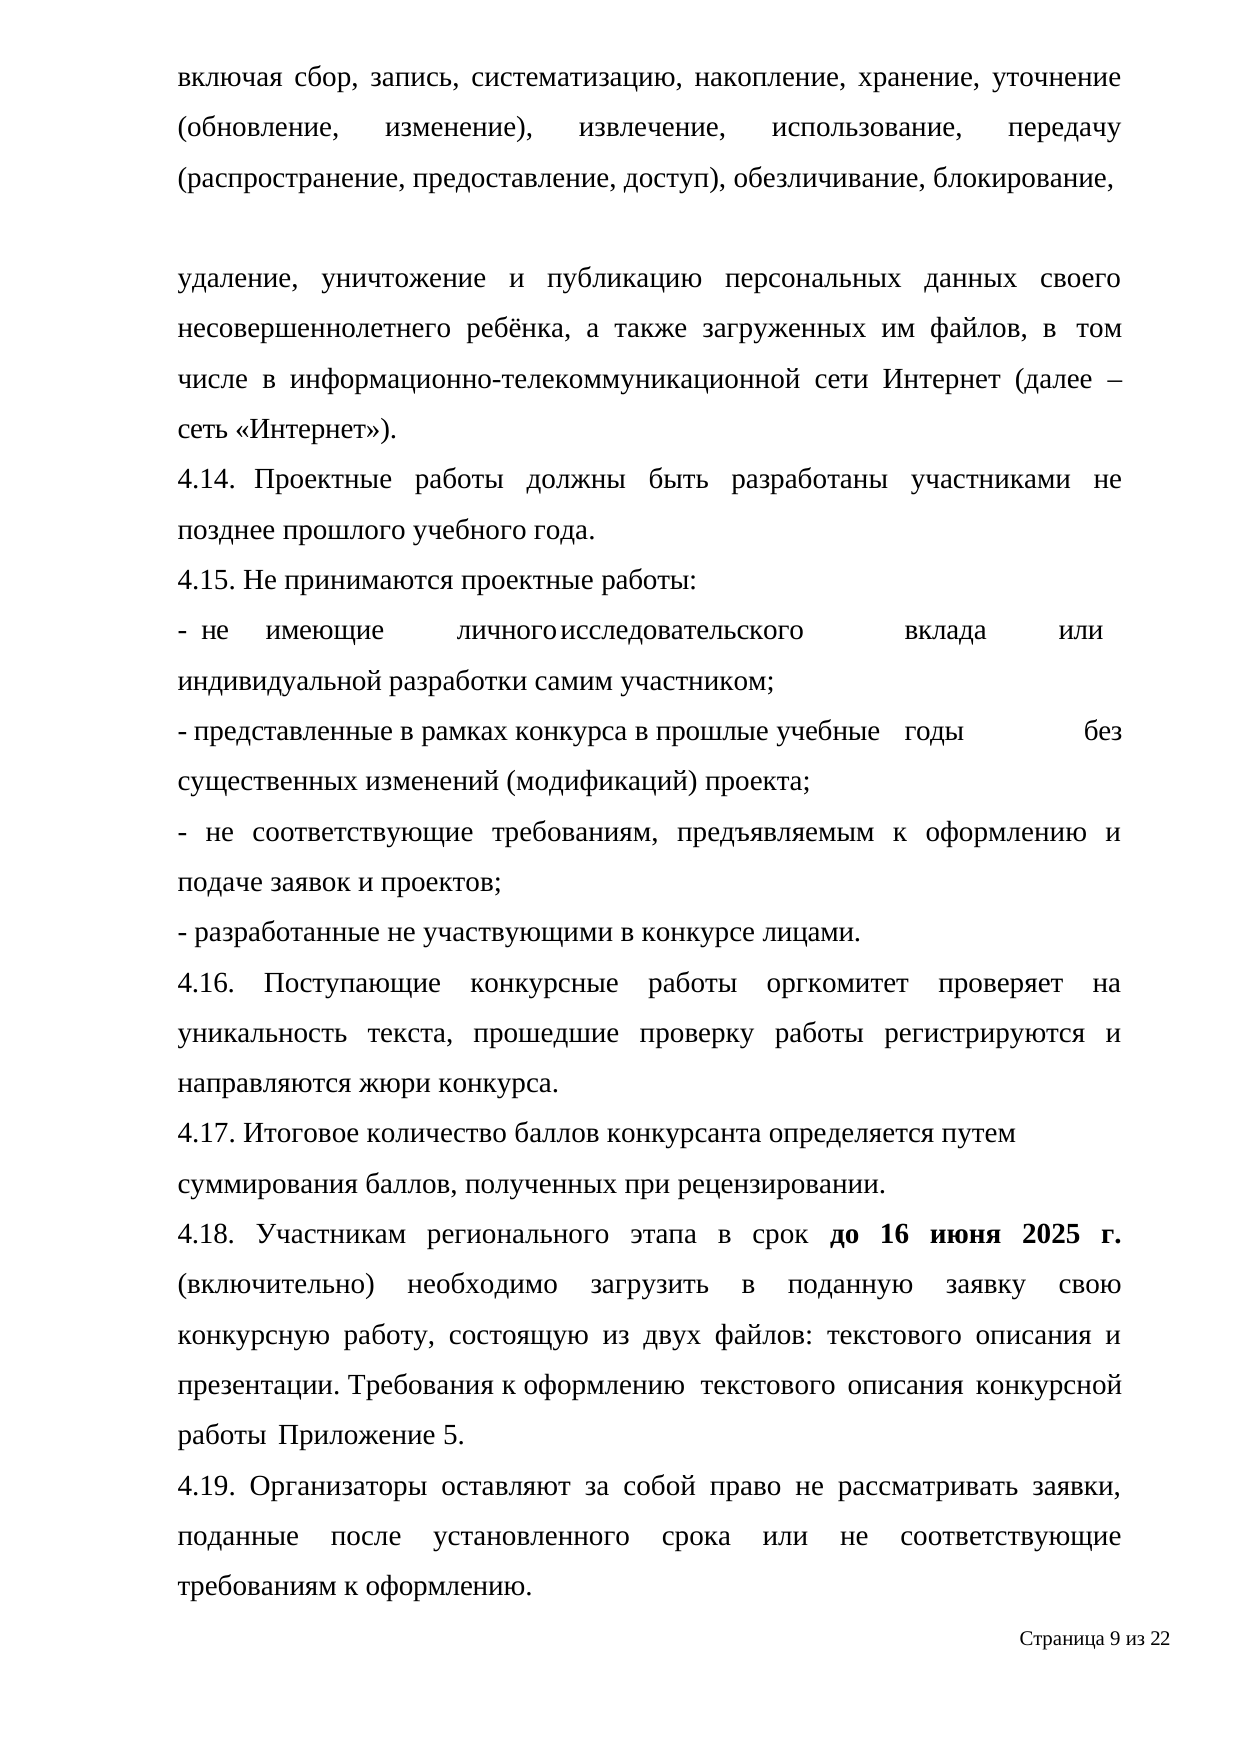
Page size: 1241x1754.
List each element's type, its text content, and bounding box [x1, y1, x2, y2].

text индивидуальной разработки самим участником; [177, 663, 1122, 696]
list - не соответствующие требованиям, предъявляемым к оформлению и подаче заявок и проектов; [177, 814, 1122, 898]
text 4.17. Итоговое количество баллов конкурсанта определяется путем суммирования баллов, полученных при рецензировании. [177, 1116, 1122, 1199]
text - не имеющие личного исследовательского вклада или [177, 612, 1122, 646]
text 4.18. Участникам регионального этапа в срок до 16 июня 2025 г. (включительно) необходимо загрузить в поданную заявку свою конкурсную работу, состоящую из двух файлов: текстового описания и презентации. Требования к оформлению текстового описания конкурсной работы Приложение 5. [177, 1216, 1122, 1451]
text 4.19. Организаторы оставляют за собой право не рассматривать заявки, поданные после установленного срока или не соответствующие требованиям к оформлению. [177, 1468, 1122, 1602]
text 4.16. Поступающие конкурсные работы оргкомитет проверяет на уникальность текста, прошедшие проверку работы регистрируются и направляются жюри конкурса. [177, 965, 1122, 1099]
text - представленные в рамках конкурса в прошлые учебные годы без существенных изменений (модификаций) проекта; [177, 713, 1122, 797]
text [177, 59, 1122, 193]
text 4.14. Проектные работы должны быть разработаны участниками не позднее прошлого учебного года. [177, 462, 1122, 545]
text - разработанные не участвующими в конкурсе лицами. [177, 914, 1122, 948]
text 4.15. Не принимаются проектные работы: [177, 562, 1122, 596]
text удаление, уничтожение и публикацию персональных данных своего несовершеннолетнего ребёнка, а также загруженных им файлов, в том числе в информационно-телекоммуникационной сети Интернет (далее – сеть «Интернет»). [177, 260, 1122, 445]
